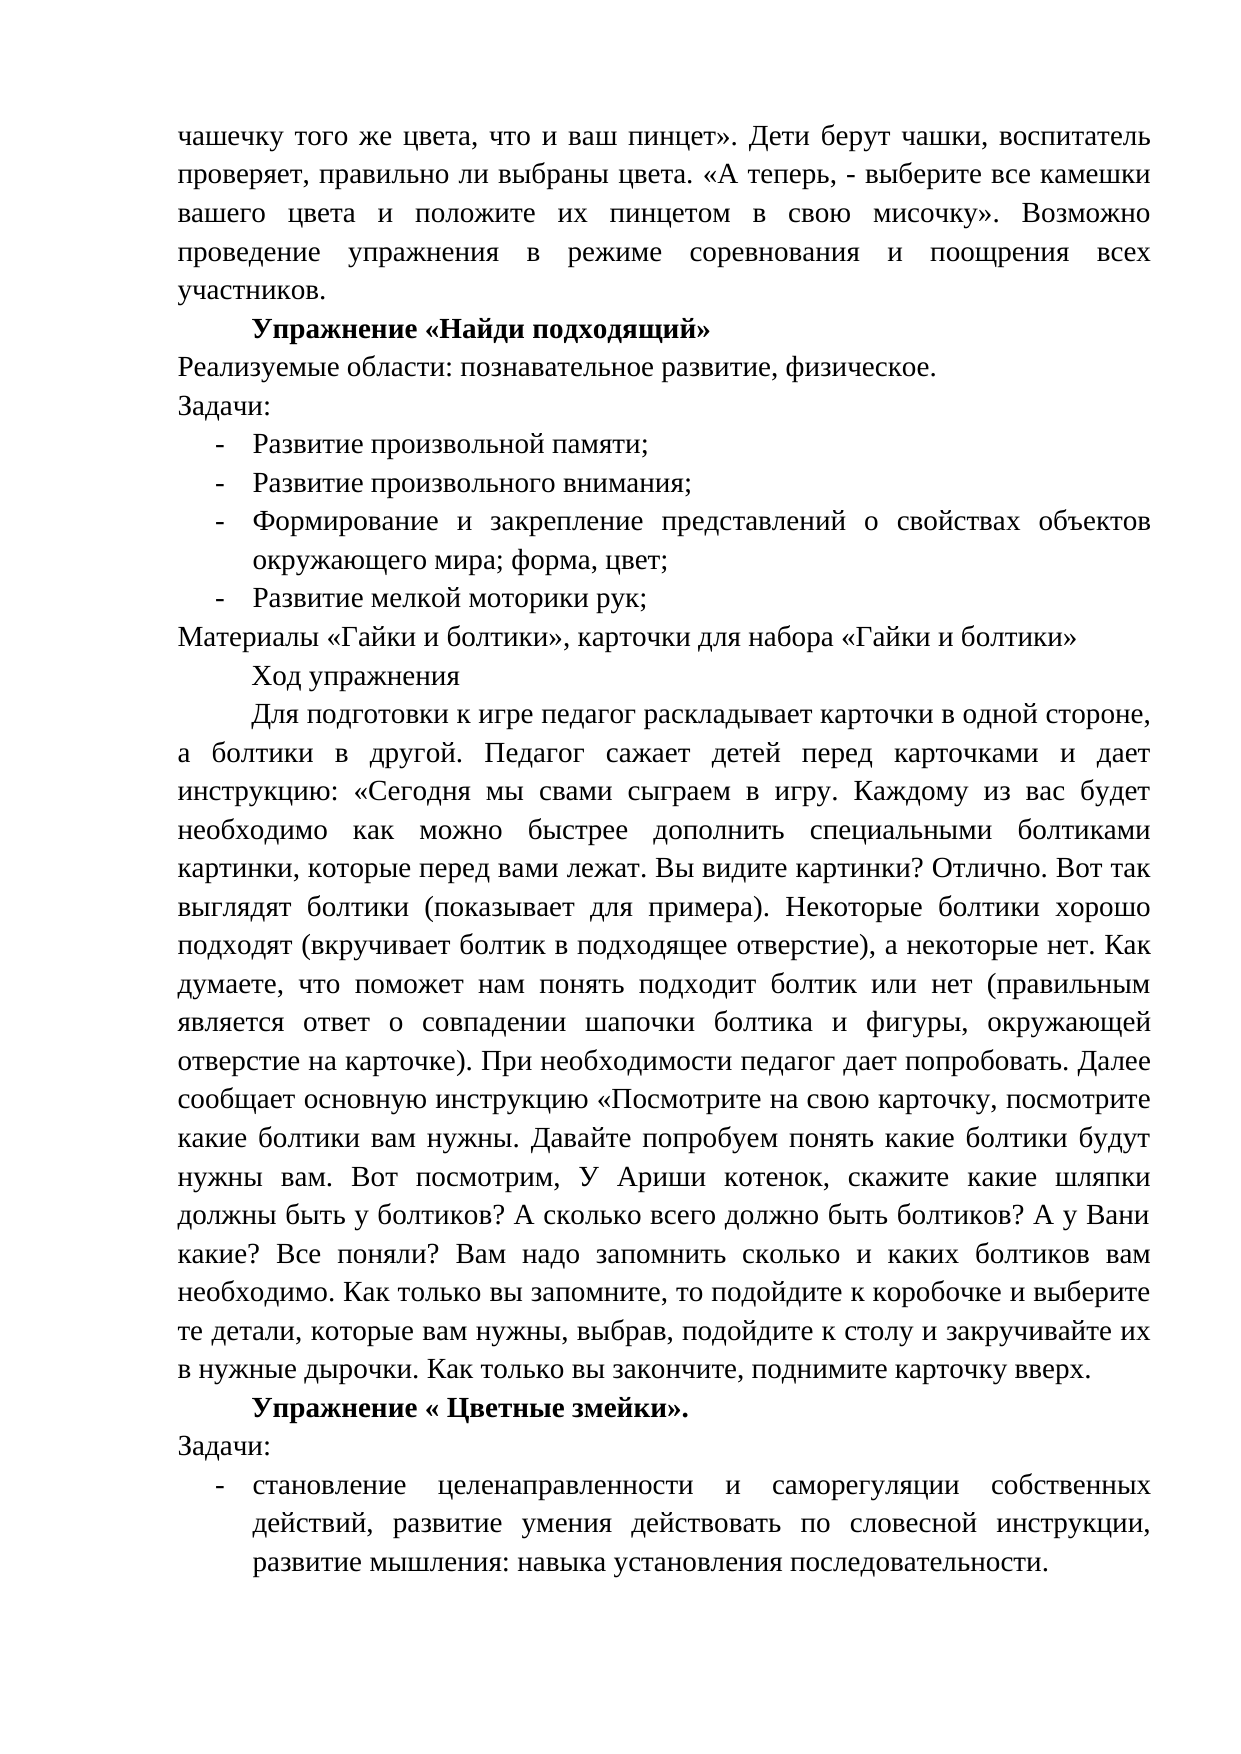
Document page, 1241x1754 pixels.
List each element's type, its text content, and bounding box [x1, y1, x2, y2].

text Материалы «Гайки и болтики», карточки для набора «Гайки и болтики» [177, 619, 1152, 653]
text Для подготовки к игре педагог раскладывает карточки в одной стороне, а болтики в другой. Педагог сажает детей перед карточками и дает инструкцию: «Сегодня мы свами сыграем в игру. Каждому из вас будет необходимо как можно быстрее дополнить специальными болтиками картинки, которые перед вами лежат. Вы видите картинки? Отлично. Вот так выглядят болтики (показывает для примера). Некоторые болтики хорошо подходят (вкручивает болтик в подходящее отверстие), а некоторые нет. Как думаете, что поможет нам понять подходит болтик или нет (правильным является ответ о совпадении шапочки болтика и фигуры, окружающей отверстие на карточке). При необходимости педагог дает попробовать. Далее сообщает основную инструкцию «Посмотрите на свою карточку, посмотрите какие болтики вам нужны. Давайте попробуем понять какие болтики будут нужны вам. Вот посмотрим, У Ариши котенок, скажите какие шляпки должны быть у болтиков? А сколько всего должно быть болтиков? А у Вани какие? Все поняли? Вам надо запомнить сколько и каких болтиков вам необходимо. Как только вы запомните, то подойдите к коробочке и выберите те детали, которые вам нужны, выбрав, подойдите к столу и закручивайте их в нужные дырочки. Как только вы закончите, поднимите карточку вверх. [177, 696, 1152, 1385]
text Реализуемые области: познавательное развитие, физическое. [177, 349, 1152, 383]
list Формирование и закрепление представлений о свойствах объектов окружающего мира; форма, цвет; [215, 503, 1152, 576]
text Ход упражнения [177, 658, 1152, 691]
list Развитие произвольной памяти; [215, 426, 1152, 460]
list Развитие мелкой моторики рук; [215, 581, 1152, 614]
text Задачи: [177, 388, 1152, 421]
text Упражнение «Найди подходящий» [177, 311, 1152, 344]
text Задачи: [177, 1428, 1152, 1462]
list становление целенаправленности и саморегуляции собственных действий, развитие умения действовать по словесной инструкции, развитие мышления: навыка установления последовательности. [215, 1467, 1152, 1578]
text Упражнение « Цветные змейки». [177, 1390, 1152, 1423]
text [177, 118, 1152, 306]
list Развитие произвольного внимания; [215, 465, 1152, 498]
